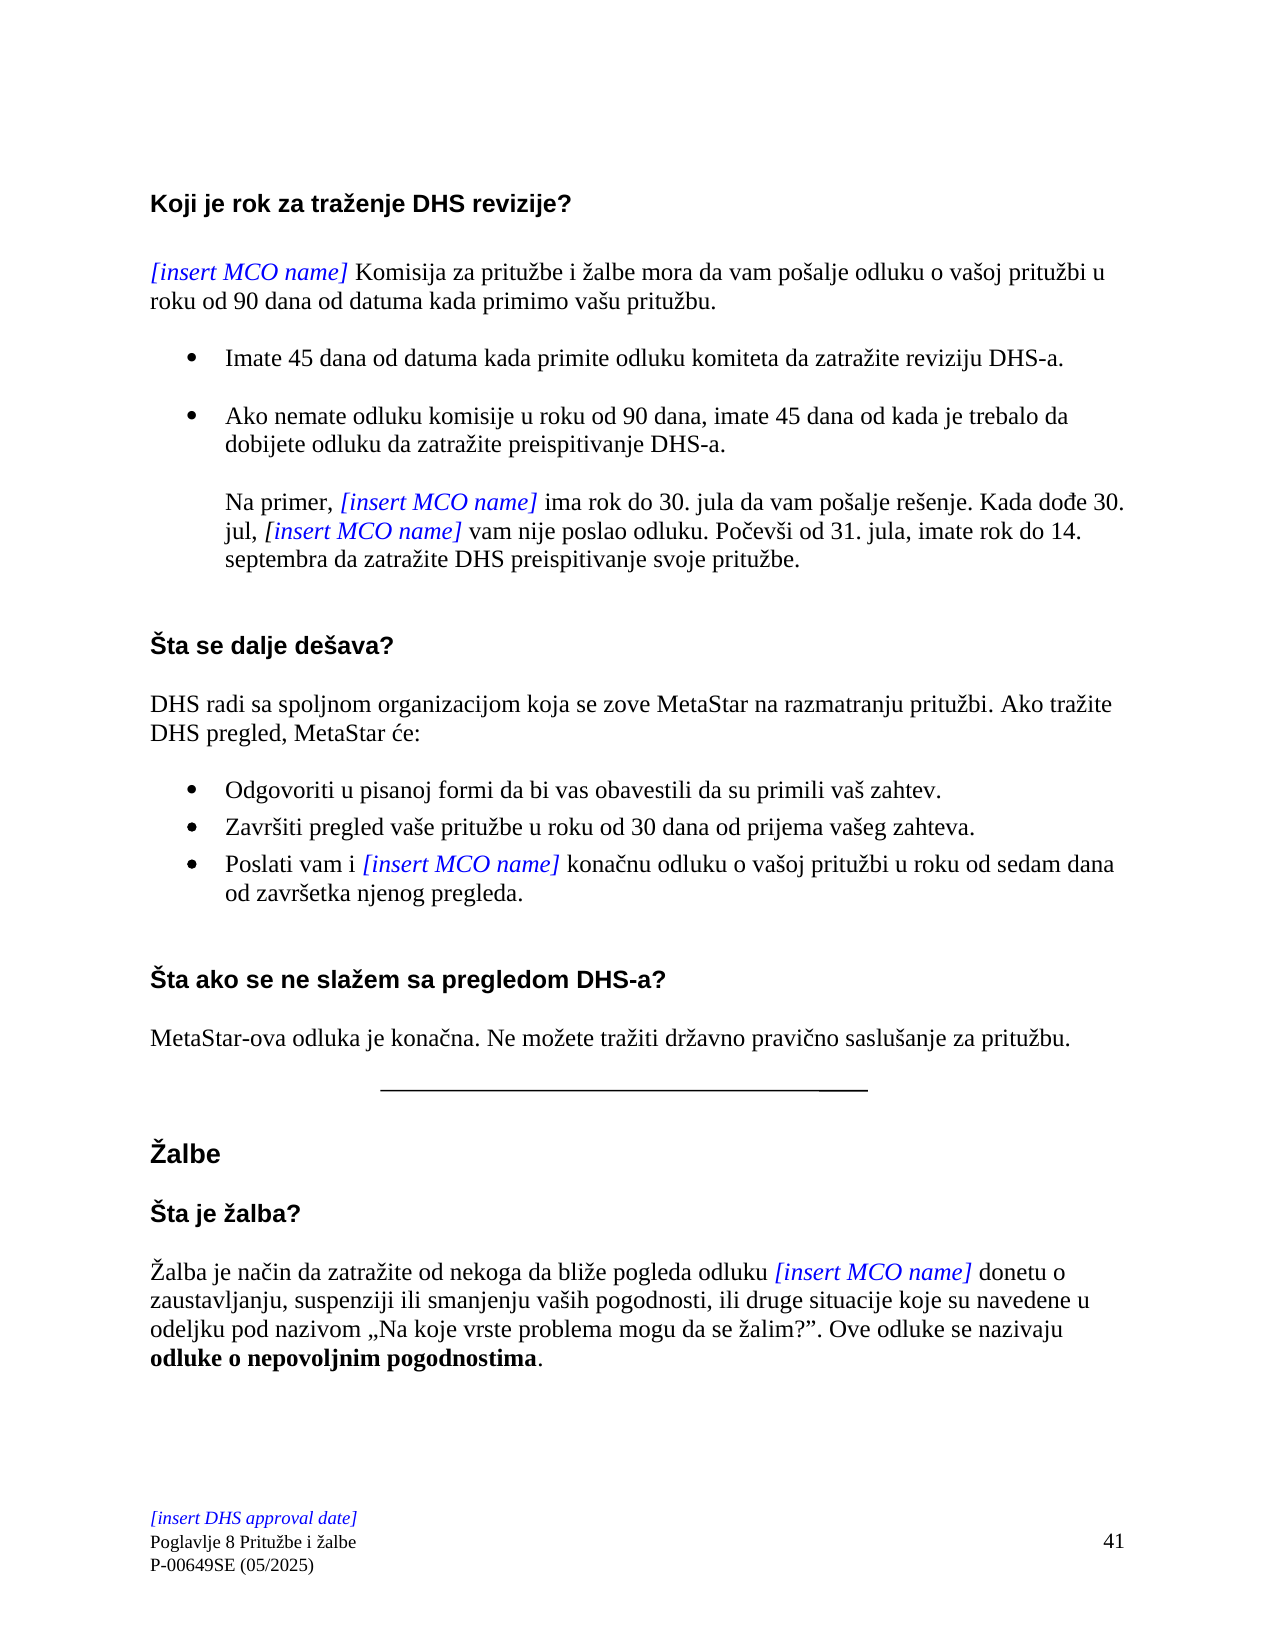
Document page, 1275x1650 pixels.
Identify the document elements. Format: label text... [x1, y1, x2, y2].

subtitle Koji je rok za traženje DHS revizije? [150, 189, 1125, 218]
text Na primer, [insert MCO name] ima rok do 30. jula da vam pošalje rešenje. Kada dođe 30. jul, [insert MCO name] vam nije poslao odluku. Počevši od 31. jula, imate rok do 14. septembra da zatražite DHS preispitivanje svoje pritužbe. [225, 487, 1125, 573]
text Žalba je način da zatražite od nekoga da bliže pogleda odluku [insert MCO name] donetu o zaustavljanju, suspenziji ili smanjenju vaših pogodnosti, ili druge situacije koje su navedene u odeljku pod nazivom „Na koje vrste problema mogu da se žalim?”. Ove odluke se nazivaju odluke o nepovoljnim pogodnostima. [150, 1257, 1125, 1372]
list Ako nemate odluku komisije u roku od 90 dana, imate 45 dana od kada je trebalo da dobijete odluku da zatražite preispitivanje DHS-a. [187, 401, 1125, 487]
list Poslati vam i [insert MCO name] konačnu odluku o vašoj pritužbi u roku od sedam dana od završetka njenog pregleda. [187, 849, 1125, 907]
list Odgovoriti u pisanoj formi da bi vas obavestili da su primili vaš zahtev. [187, 775, 1125, 804]
subtitle Šta ako se ne slažem sa pregledom DHS-a? [150, 965, 1125, 994]
subtitle Šta je žalba? [150, 1199, 1125, 1227]
list Imate 45 dana od datuma kada primite odluku komiteta da zatražite reviziju DHS-a. [187, 343, 1125, 401]
text MetaStar-ova odluka je konačna. Ne možete tražiti državno pravično saslušanje za pritužbu. [150, 1023, 1125, 1052]
subtitle Žalbe [150, 1138, 1125, 1169]
list Završiti pregled vaše pritužbe u roku od 30 dana od prijema vašeg zahteva. [187, 812, 1125, 841]
text [insert MCO name] Komisija za pritužbe i žalbe mora da vam pošalje odluku o vašoj pritužbi u roku od 90 dana od datuma kada primimo vašu pritužbu. [150, 257, 1125, 314]
text DHS radi sa spoljnom organizacijom koja se zove MetaStar na razmatranju pritužbi. Ako tražite DHS pregled, MetaStar će: [150, 689, 1125, 747]
subtitle Šta se dalje dešava? [150, 631, 1125, 660]
